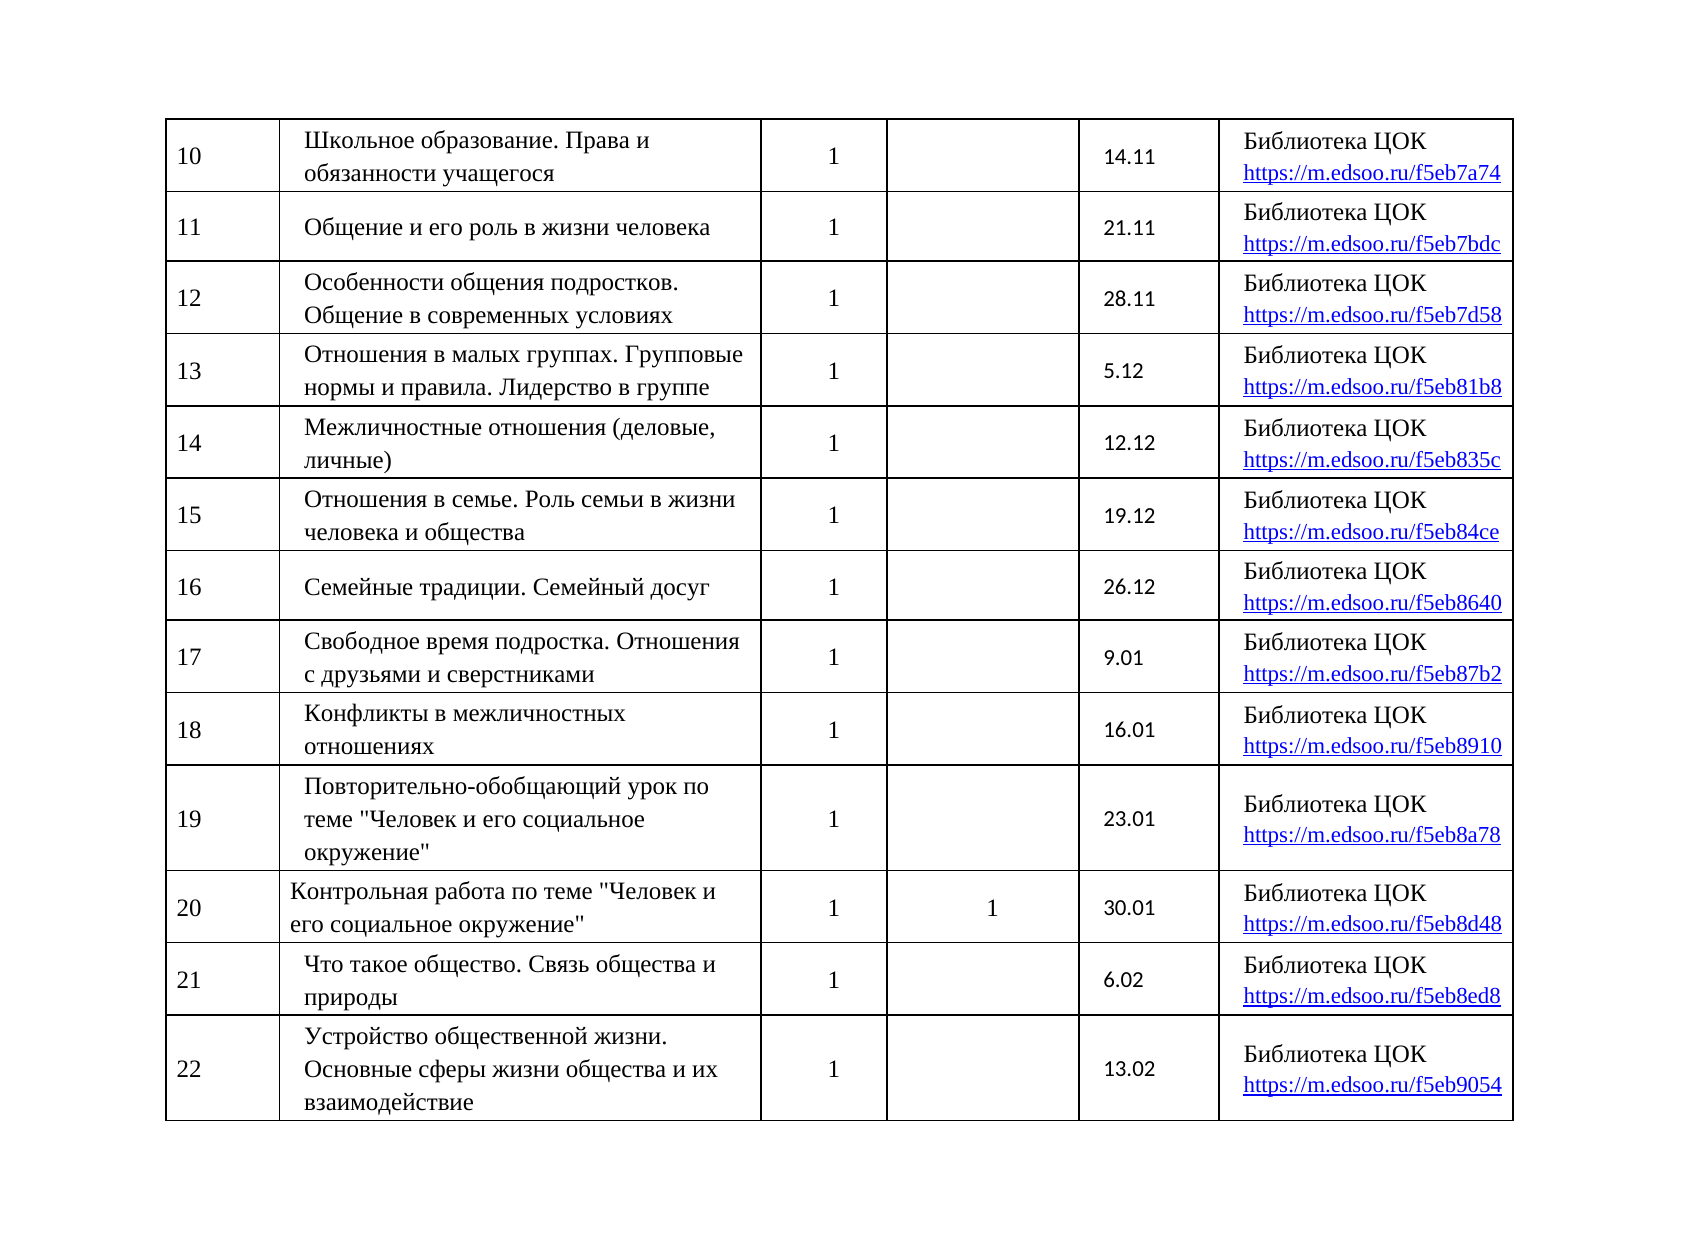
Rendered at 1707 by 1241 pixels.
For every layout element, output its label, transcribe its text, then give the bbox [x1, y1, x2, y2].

table_cell Библиотека ЦОК https://m.edsoo.ru/f5eb8d48 [1220, 871, 1512, 942]
table_cell Конфликты в межличностных отношениях [280, 693, 760, 764]
table_cell Отношения в малых группах. Групповые нормы и правила. Лидерство в группе [280, 334, 760, 405]
table_cell 19.12 [1080, 479, 1218, 550]
table_cell 1 [762, 551, 886, 619]
table_cell [888, 334, 1078, 405]
table_cell 1 [762, 1016, 886, 1120]
table_cell 10 [167, 120, 279, 191]
table_cell 9.01 [1080, 621, 1218, 692]
table_cell 16 [167, 551, 279, 619]
table_cell Повторительно-обобщающий урок по теме "Человек и его социальное окружение" [280, 766, 760, 869]
table_cell 1 [762, 621, 886, 692]
table_cell Библиотека ЦОК https://m.edsoo.ru/f5eb7a74 [1220, 120, 1512, 191]
table_cell 1 [762, 334, 886, 405]
table_cell 1 [762, 943, 886, 1014]
table_cell Библиотека ЦОК https://m.edsoo.ru/f5eb7bdc [1220, 192, 1512, 260]
table_cell 12.12 [1080, 407, 1218, 477]
table_cell 18 [167, 693, 279, 764]
table_cell 21 [167, 943, 279, 1014]
table_cell Библиотека ЦОК https://m.edsoo.ru/f5eb81b8 [1220, 334, 1512, 405]
table_cell [888, 943, 1078, 1014]
table_cell 17 [167, 621, 279, 692]
table_cell Библиотека ЦОК https://m.edsoo.ru/f5eb9054 [1220, 1016, 1512, 1120]
table_cell Библиотека ЦОК https://m.edsoo.ru/f5eb84ce [1220, 479, 1512, 550]
table_cell 30.01 [1080, 871, 1218, 942]
table_cell Библиотека ЦОК https://m.edsoo.ru/f5eb8640 [1220, 551, 1512, 619]
table_cell Семейные традиции. Семейный досуг [280, 551, 760, 619]
table_cell Особенности общения подростков. Общение в современных условиях [280, 262, 760, 332]
table_cell 28.11 [1080, 262, 1218, 332]
table_cell [888, 1016, 1078, 1120]
table_cell 19 [167, 766, 279, 869]
table_cell Библиотека ЦОК https://m.edsoo.ru/f5eb8a78 [1220, 766, 1512, 869]
table_cell 1 [762, 192, 886, 260]
table_cell 15 [167, 479, 279, 550]
table_cell 13.02 [1080, 1016, 1218, 1120]
table_cell 1 [762, 120, 886, 191]
table_cell 14 [167, 407, 279, 477]
table_cell 1 [762, 407, 886, 477]
table_cell 1 [762, 871, 886, 942]
table_cell 13 [167, 334, 279, 405]
table_cell 11 [167, 192, 279, 260]
table_cell [888, 693, 1078, 764]
table_cell 1 [762, 693, 886, 764]
table_cell Общение и его роль в жизни человека [280, 192, 760, 260]
table_cell Что такое общество. Связь общества и природы [280, 943, 760, 1014]
table_cell Библиотека ЦОК https://m.edsoo.ru/f5eb8910 [1220, 693, 1512, 764]
table_cell Межличностные отношения (деловые, личные) [280, 407, 760, 477]
table_cell 12 [167, 262, 279, 332]
table_cell 6.02 [1080, 943, 1218, 1014]
table_cell 21.11 [1080, 192, 1218, 260]
table_cell 5.12 [1080, 334, 1218, 405]
table_cell Контрольная работа по теме "Человек и его социальное окружение" [280, 871, 760, 942]
table_cell [888, 120, 1078, 191]
table_cell [888, 621, 1078, 692]
table_cell Библиотека ЦОК https://m.edsoo.ru/f5eb835c [1220, 407, 1512, 477]
table_cell 1 [762, 262, 886, 332]
table_cell 22 [167, 1016, 279, 1120]
table_cell Библиотека ЦОК https://m.edsoo.ru/f5eb8ed8 [1220, 943, 1512, 1014]
table_cell 1 [888, 871, 1078, 942]
table_cell 14.11 [1080, 120, 1218, 191]
table_cell [888, 192, 1078, 260]
table_cell [888, 551, 1078, 619]
table_cell [888, 407, 1078, 477]
table_cell [888, 479, 1078, 550]
table_cell 1 [762, 479, 886, 550]
table_cell [888, 262, 1078, 332]
table_cell 16.01 [1080, 693, 1218, 764]
table_cell Школьное образование. Права и обязанности учащегося [280, 120, 760, 191]
table_cell 20 [167, 871, 279, 942]
table_cell 1 [762, 766, 886, 869]
table_cell Свободное время подростка. Отношения с друзьями и сверстниками [280, 621, 760, 692]
table_cell 23.01 [1080, 766, 1218, 869]
table_cell Устройство общественной жизни. Основные сферы жизни общества и их взаимодействие [280, 1016, 760, 1120]
table_cell Библиотека ЦОК https://m.edsoo.ru/f5eb87b2 [1220, 621, 1512, 692]
table_cell Библиотека ЦОК https://m.edsoo.ru/f5eb7d58 [1220, 262, 1512, 332]
table_cell 26.12 [1080, 551, 1218, 619]
table_cell Отношения в семье. Роль семьи в жизни человека и общества [280, 479, 760, 550]
table_cell [888, 766, 1078, 869]
